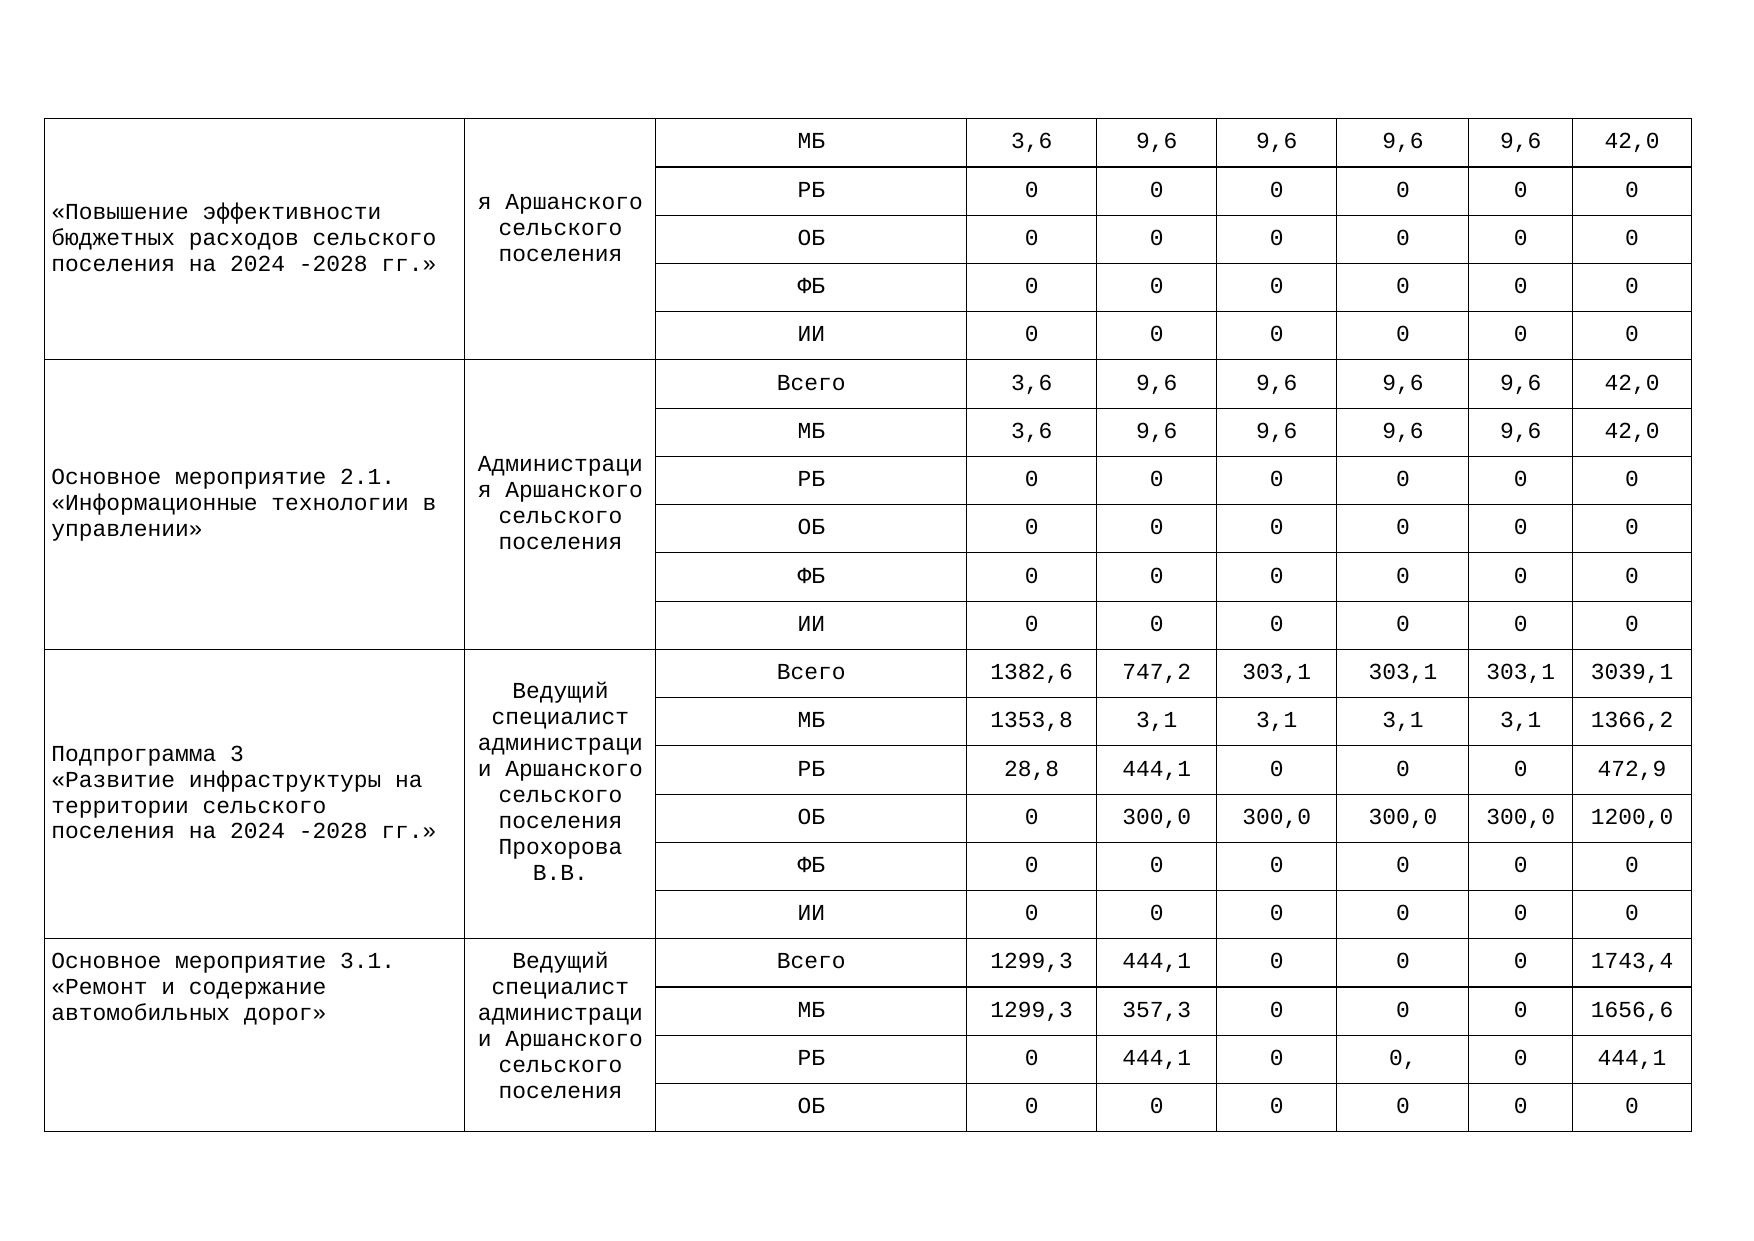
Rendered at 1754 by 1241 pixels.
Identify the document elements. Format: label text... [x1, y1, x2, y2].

table_cell 0 [1337, 1084, 1468, 1131]
table_cell 444,1 [1097, 746, 1216, 793]
table_cell 42,0 [1573, 119, 1691, 166]
table_cell 3,1 [1217, 698, 1336, 745]
table_cell 9,6 [1097, 360, 1216, 408]
table_cell 1366,2 [1573, 698, 1691, 745]
table_cell 0 [1097, 843, 1216, 890]
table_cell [45, 119, 464, 359]
table_cell 444,1 [1573, 1036, 1691, 1083]
table_cell 0 [1097, 891, 1216, 938]
table_cell 3,1 [1097, 698, 1216, 745]
table_cell 0 [967, 505, 1096, 552]
table_cell 0 [1469, 1036, 1572, 1083]
table_cell 0 [1469, 264, 1572, 311]
table_cell МБ [656, 988, 966, 1034]
table_cell 0 [967, 1036, 1096, 1083]
table_cell 0 [1337, 939, 1468, 986]
table_cell 0 [1469, 1084, 1572, 1131]
table_cell 444,1 [1097, 1036, 1216, 1083]
table_cell 1299,3 [967, 988, 1096, 1034]
table_cell 9,6 [1217, 119, 1336, 166]
table_cell 0 [967, 312, 1096, 359]
table_cell 0 [1217, 312, 1336, 359]
table_cell 300,0 [1337, 795, 1468, 842]
table_cell 0 [1097, 312, 1216, 359]
table_cell 1743,4 [1573, 939, 1691, 986]
table_cell 0 [1097, 553, 1216, 601]
table_cell 0 [1097, 168, 1216, 215]
table_cell 0 [1217, 602, 1336, 649]
table_cell ОБ [656, 216, 966, 263]
table_cell 1200,0 [1573, 795, 1691, 842]
table_cell 0 [1469, 602, 1572, 649]
table_cell 1353,8 [967, 698, 1096, 745]
table_cell 0 [1573, 216, 1691, 263]
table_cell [465, 939, 655, 1131]
table_cell 0 [1337, 988, 1468, 1034]
table_cell 300,0 [1217, 795, 1336, 842]
table_cell 0 [1217, 264, 1336, 311]
table_cell 0 [1217, 505, 1336, 552]
table_cell Всего [656, 939, 966, 986]
table_cell РБ [656, 746, 966, 793]
table_cell 0 [1217, 168, 1336, 215]
table_cell ИИ [656, 891, 966, 938]
table_cell 0 [1573, 843, 1691, 890]
table_cell 0 [1469, 843, 1572, 890]
table_cell 0 [1573, 553, 1691, 601]
table_cell 0 [1337, 216, 1468, 263]
table_cell 3039,1 [1573, 650, 1691, 697]
table_cell 300,0 [1469, 795, 1572, 842]
table_cell 0 [1337, 264, 1468, 311]
table_cell ОБ [656, 505, 966, 552]
table_cell ОБ [656, 795, 966, 842]
table_cell ОБ [656, 1084, 966, 1131]
table_cell 0 [1097, 457, 1216, 504]
table_cell 0 [1097, 602, 1216, 649]
table_cell 0 [1217, 457, 1336, 504]
table_cell 472,9 [1573, 746, 1691, 793]
table_cell 303,1 [1217, 650, 1336, 697]
table_cell 0 [1573, 264, 1691, 311]
table_cell 0 [1337, 891, 1468, 938]
table_cell 0 [1337, 457, 1468, 504]
table_cell 9,6 [1337, 360, 1468, 408]
table_cell 0 [1573, 457, 1691, 504]
table_cell 303,1 [1469, 650, 1572, 697]
table_cell ИИ [656, 312, 966, 359]
table_cell 0 [967, 795, 1096, 842]
table_cell 0 [967, 216, 1096, 263]
table_cell 1299,3 [967, 939, 1096, 986]
table_cell 3,1 [1337, 698, 1468, 745]
table_cell 0 [1573, 1084, 1691, 1131]
table_cell 0 [967, 264, 1096, 311]
table_cell 0 [1469, 553, 1572, 601]
table_cell 357,3 [1097, 988, 1216, 1034]
table_cell 0 [1469, 168, 1572, 215]
table_cell 0 [1217, 1084, 1336, 1131]
table_cell 0 [1217, 891, 1336, 938]
table_cell 3,6 [967, 119, 1096, 166]
table_cell 0 [1469, 746, 1572, 793]
table_cell 0 [1573, 891, 1691, 938]
table_cell 747,2 [1097, 650, 1216, 697]
table_cell Основное мероприятие 2.1. «Информационные технологии в управлении» [45, 360, 464, 649]
table_cell 0 [1573, 602, 1691, 649]
table_cell 0 [1217, 843, 1336, 890]
table_cell ФБ [656, 843, 966, 890]
table_cell 0 [1217, 939, 1336, 986]
table_cell МБ [656, 119, 966, 166]
table_cell Ведущий специалист администрации Аршанского сельского поселения Прохорова В.В. [465, 650, 655, 938]
table_cell 0 [1469, 939, 1572, 986]
table_cell 3,6 [967, 409, 1096, 456]
table_cell 0 [1337, 602, 1468, 649]
table_cell 0 [1217, 553, 1336, 601]
table_cell 42,0 [1573, 360, 1691, 408]
table_cell 28,8 [967, 746, 1096, 793]
table_cell 0 [1337, 505, 1468, 552]
table_cell 9,6 [1469, 360, 1572, 408]
table_cell 42,0 [1573, 409, 1691, 456]
table_cell 0 [967, 457, 1096, 504]
table_cell МБ [656, 698, 966, 745]
table_cell 0 [1573, 168, 1691, 215]
table_cell 9,6 [1337, 119, 1468, 166]
table_cell 0 [1469, 891, 1572, 938]
table_cell 0 [967, 891, 1096, 938]
table_cell 0 [1337, 746, 1468, 793]
table_cell 0 [1573, 505, 1691, 552]
table_cell Всего [656, 360, 966, 408]
table_cell 303,1 [1337, 650, 1468, 697]
table_cell 300,0 [1097, 795, 1216, 842]
table_cell 0 [967, 553, 1096, 601]
table_cell 0, [1337, 1036, 1468, 1083]
table_cell 9,6 [1469, 409, 1572, 456]
table_cell 0 [1337, 312, 1468, 359]
table_cell МБ [656, 409, 966, 456]
table_cell ФБ [656, 553, 966, 601]
table_cell 0 [1097, 216, 1216, 263]
table_cell Всего [656, 650, 966, 697]
table_cell 0 [967, 843, 1096, 890]
table_cell 9,6 [1097, 119, 1216, 166]
table_cell 0 [1573, 312, 1691, 359]
table_cell 0 [1217, 746, 1336, 793]
table_cell ФБ [656, 264, 966, 311]
table_cell 0 [1217, 216, 1336, 263]
table_cell 0 [1469, 988, 1572, 1034]
table_cell 0 [1469, 216, 1572, 263]
table_cell 0 [1337, 168, 1468, 215]
table_cell 444,1 [1097, 939, 1216, 986]
table_cell ИИ [656, 602, 966, 649]
table_cell 9,6 [1217, 360, 1336, 408]
table_cell 1656,6 [1573, 988, 1691, 1034]
table_cell 0 [1469, 505, 1572, 552]
table_cell 9,6 [1097, 409, 1216, 456]
table_cell РБ [656, 457, 966, 504]
table_cell 0 [967, 168, 1096, 215]
table_cell 3,6 [967, 360, 1096, 408]
table_cell 0 [1469, 457, 1572, 504]
table_cell Основное мероприятие 3.1. «Ремонт и содержание автомобильных дорог» [45, 939, 464, 1131]
table_cell 0 [1337, 843, 1468, 890]
table_cell 0 [1097, 1084, 1216, 1131]
table_cell 0 [967, 1084, 1096, 1131]
table_cell РБ [656, 1036, 966, 1083]
table_cell 3,1 [1469, 698, 1572, 745]
table_cell 1382,6 [967, 650, 1096, 697]
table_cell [465, 119, 655, 359]
table_cell 0 [1469, 312, 1572, 359]
table_cell РБ [656, 168, 966, 215]
table_cell 0 [1217, 1036, 1336, 1083]
table_cell 0 [967, 602, 1096, 649]
table_cell 9,6 [1217, 409, 1336, 456]
table_cell Подпрограмма 3 «Развитие инфраструктуры на территории сельского поселения на 2024 -2028 гг.» [45, 650, 464, 938]
table_cell 0 [1097, 505, 1216, 552]
table_cell 9,6 [1337, 409, 1468, 456]
table_cell 0 [1097, 264, 1216, 311]
table_cell Администрация Аршанского сельского поселения [465, 360, 655, 649]
table_cell 9,6 [1469, 119, 1572, 166]
table_cell 0 [1217, 988, 1336, 1034]
table_cell 0 [1337, 553, 1468, 601]
